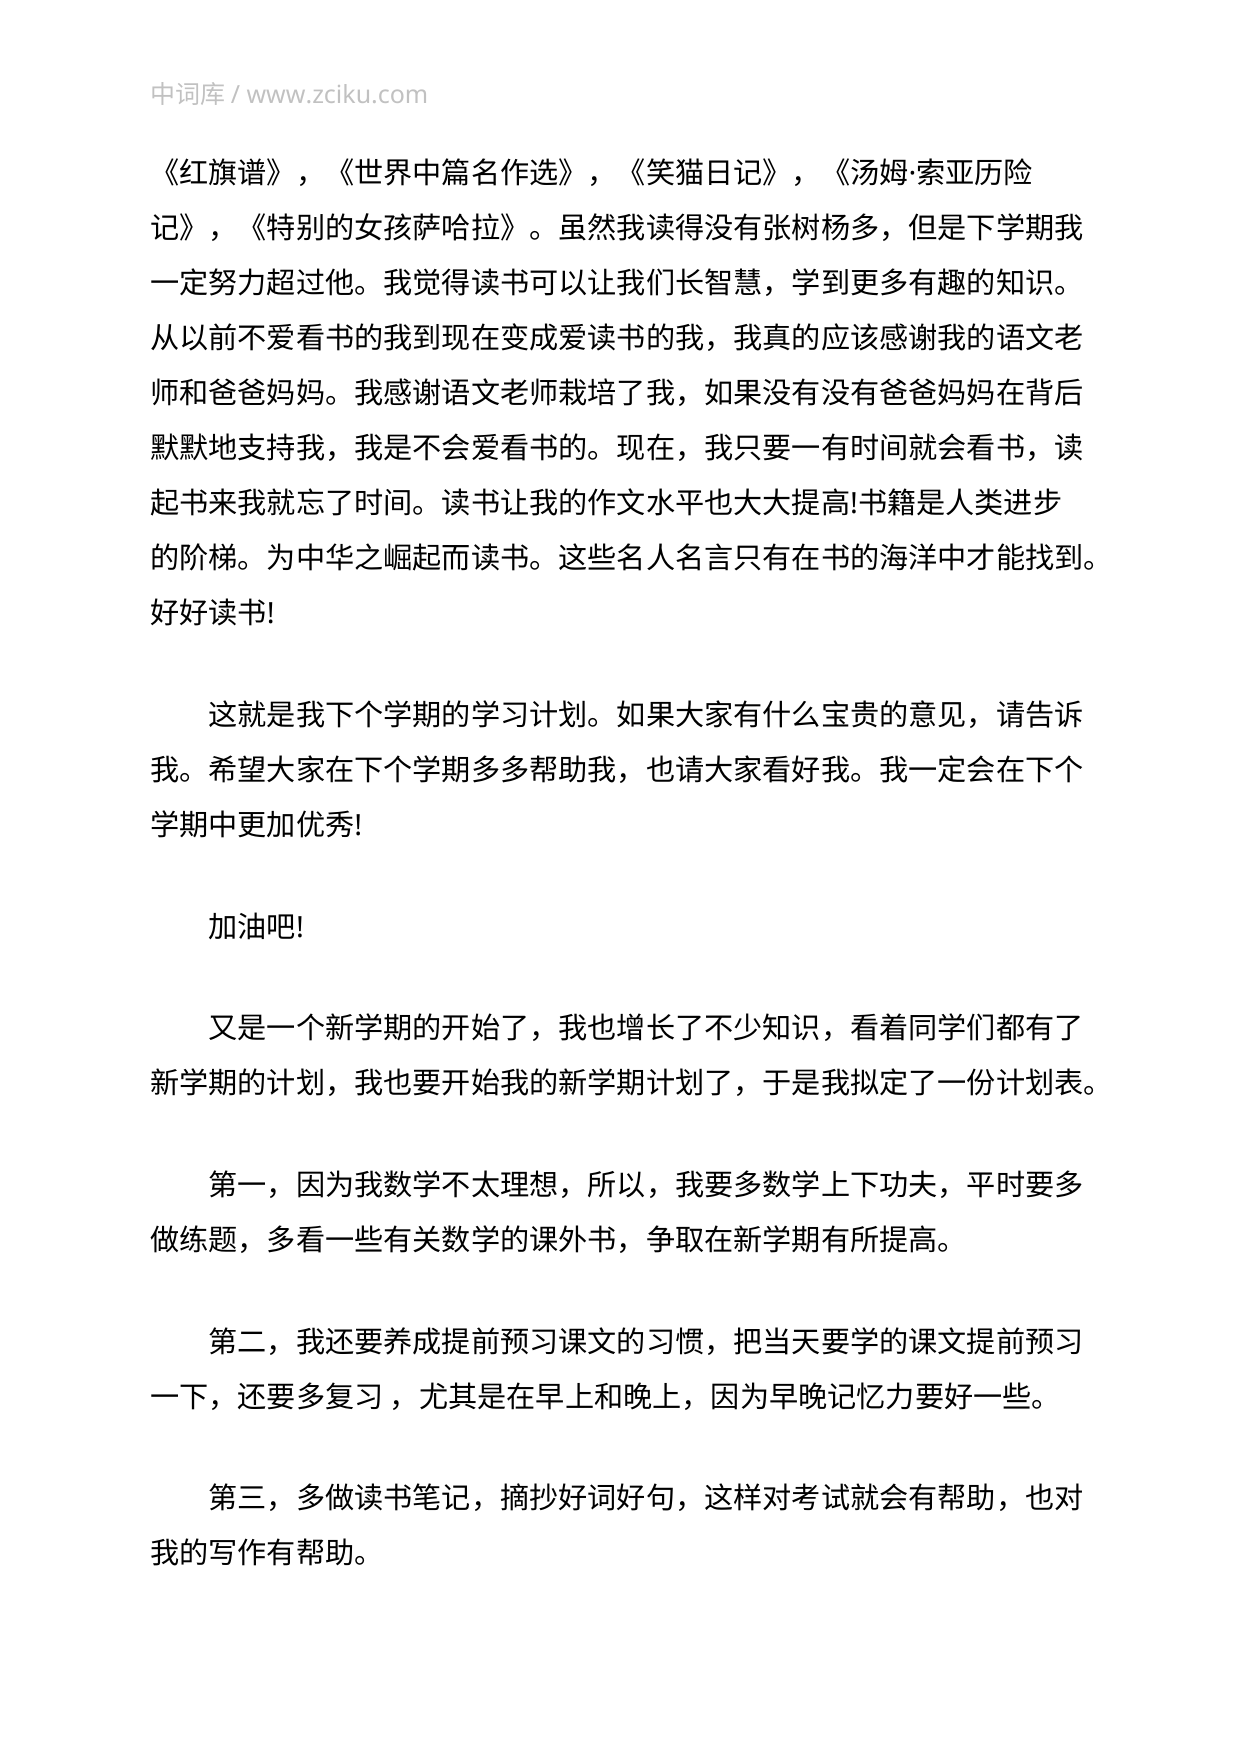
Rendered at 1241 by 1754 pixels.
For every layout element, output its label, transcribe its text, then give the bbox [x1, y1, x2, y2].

text 加油吧! [150, 903, 1090, 946]
text 第三，多做读书笔记，摘抄好词好句，这样对考试就会有帮助，也对我的写作有帮助。 [150, 1475, 1090, 1572]
text 又是一个新学期的开始了，我也增长了不少知识，看着同学们都有了新学期的计划，我也要开始我的新学期计划了，于是我拟定了一份计划表。 [150, 1005, 1090, 1102]
text 第一，因为我数学不太理想，所以，我要多数学上下功夫，平时要多做练题，多看一些有关数学的课外书，争取在新学期有所提高。 [150, 1162, 1090, 1259]
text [150, 150, 1090, 632]
text 这就是我下个学期的学习计划。如果大家有什么宝贵的意见，请告诉我。希望大家在下个学期多多帮助我，也请大家看好我。我一定会在下个学期中更加优秀! [150, 691, 1090, 843]
text 第二，我还要养成提前预习课文的习惯，把当天要学的课文提前预习一下，还要多复习 ，尤其是在早上和晚上，因为早晚记忆力要好一些。 [150, 1318, 1090, 1416]
